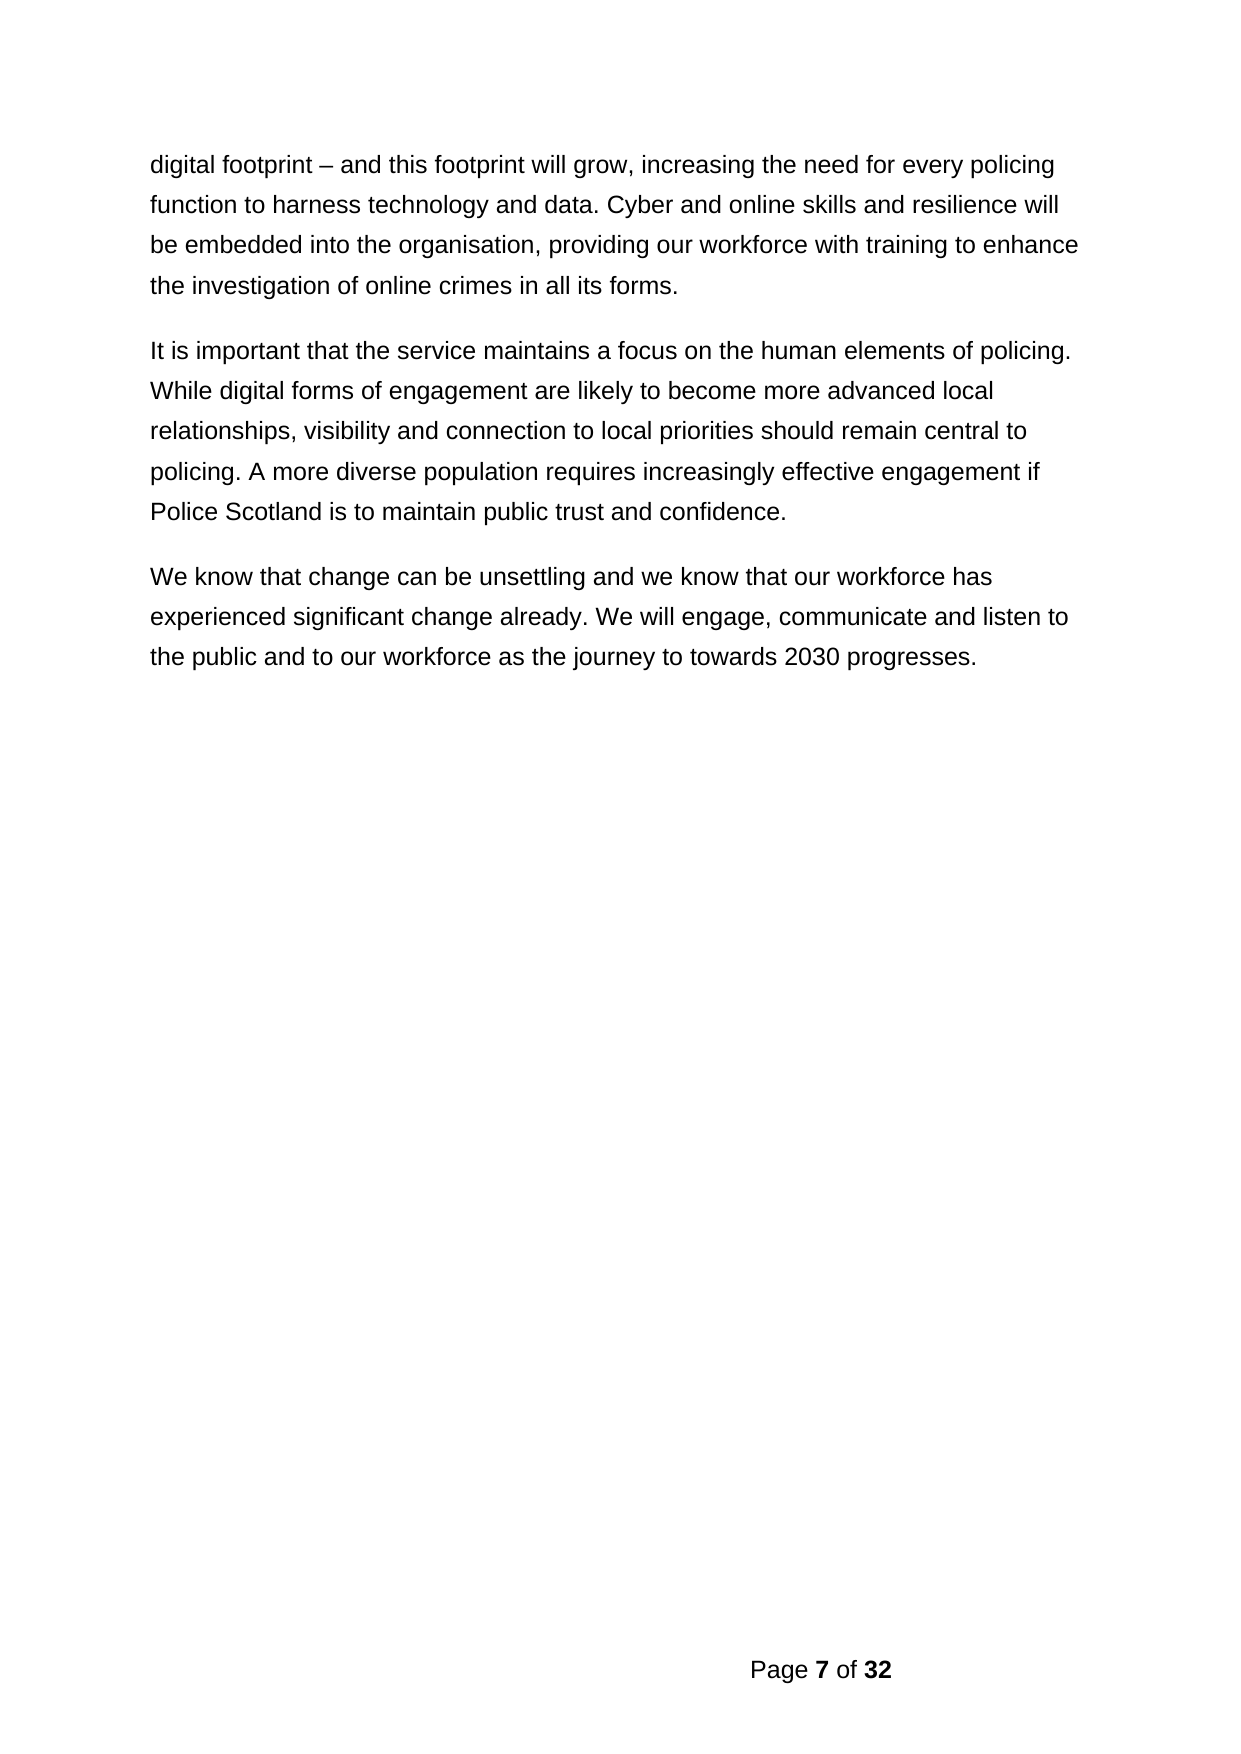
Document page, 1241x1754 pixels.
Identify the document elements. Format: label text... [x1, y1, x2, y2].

text It is important that the service maintains a focus on the human elements of policing. While digital forms of engagement are likely to become more advanced local relationships, visibility and connection to local priorities should remain central to policing. A more diverse population requires increasingly effective engagement if Police Scotland is to maintain public trust and confidence. [150, 336, 1092, 525]
text We know that change can be unsettling and we know that our workforce has experienced significant change already. We will engage, communicate and listen to the public and to our workforce as the journey to towards 2030 progresses. [150, 562, 1092, 671]
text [150, 150, 1092, 299]
